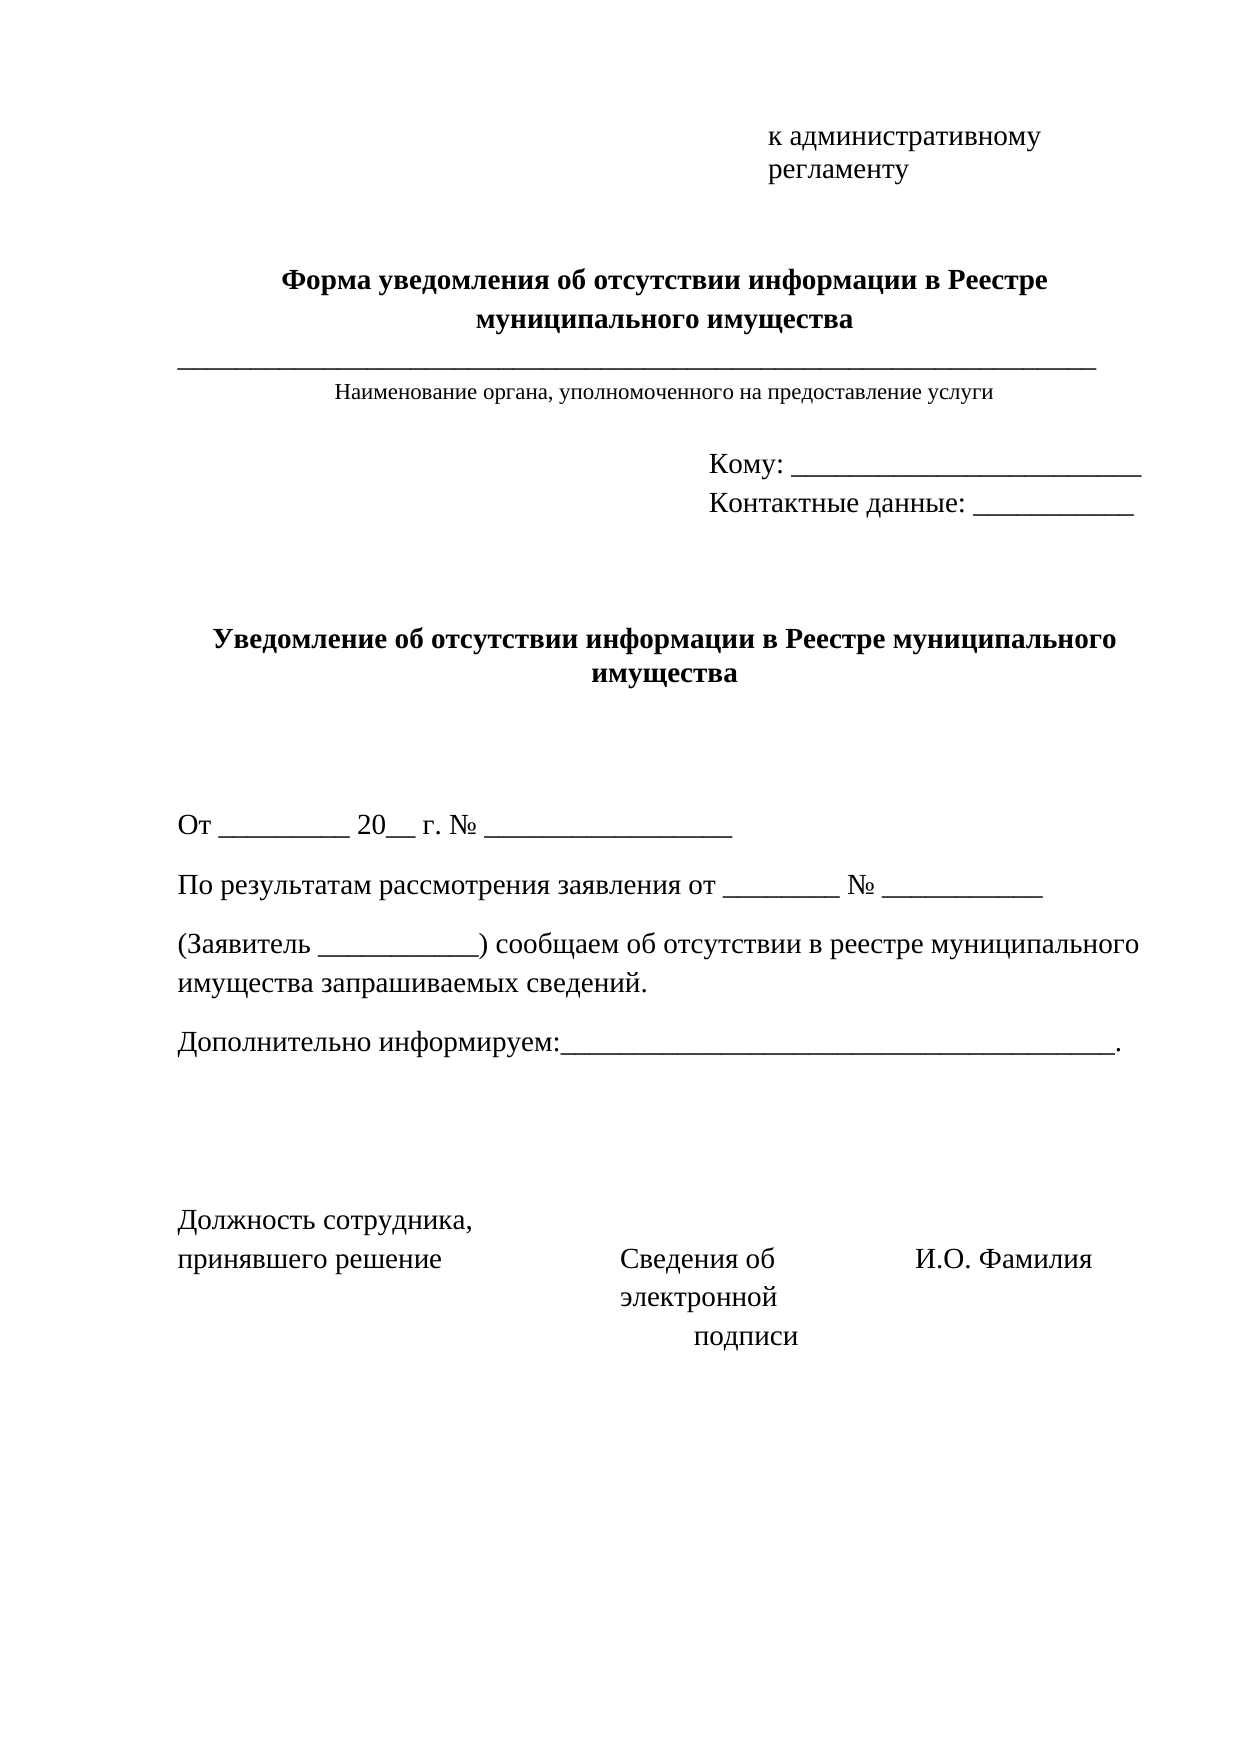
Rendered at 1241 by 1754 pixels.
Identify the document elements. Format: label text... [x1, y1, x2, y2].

text регламенту [768, 152, 1152, 185]
text принявшего решение Сведения об И.О. Фамилия [177, 1241, 1152, 1274]
text Наименование органа, уполномоченного на предоставление услуги [177, 378, 1152, 404]
text Уведомление об отсутствии информации в Реестре муниципального имущества [177, 622, 1152, 689]
text (Заявитель ___________) сообщаем об отсутствии в реестре муниципального имущества запрашиваемых сведений. [177, 926, 1152, 998]
text Контактные данные: ___________ [709, 485, 1152, 519]
text электронной [546, 1279, 1152, 1313]
text Кому: ________________________ [709, 447, 1152, 480]
text От _________ 20__ г. № _________________ [177, 807, 1152, 841]
text к административному [768, 118, 1152, 152]
text Форма уведомления об отсутствии информации в Реестре муниципального имущества [177, 262, 1152, 334]
text Должность сотрудника, [177, 1202, 1152, 1236]
text подписи [620, 1318, 1152, 1351]
text Дополнительно информируем:______________________________________. [177, 1024, 1152, 1058]
text По результатам рассмотрения заявления от ________ № ___________ [177, 867, 1152, 900]
text _______________________________________________________________ [177, 339, 1152, 373]
